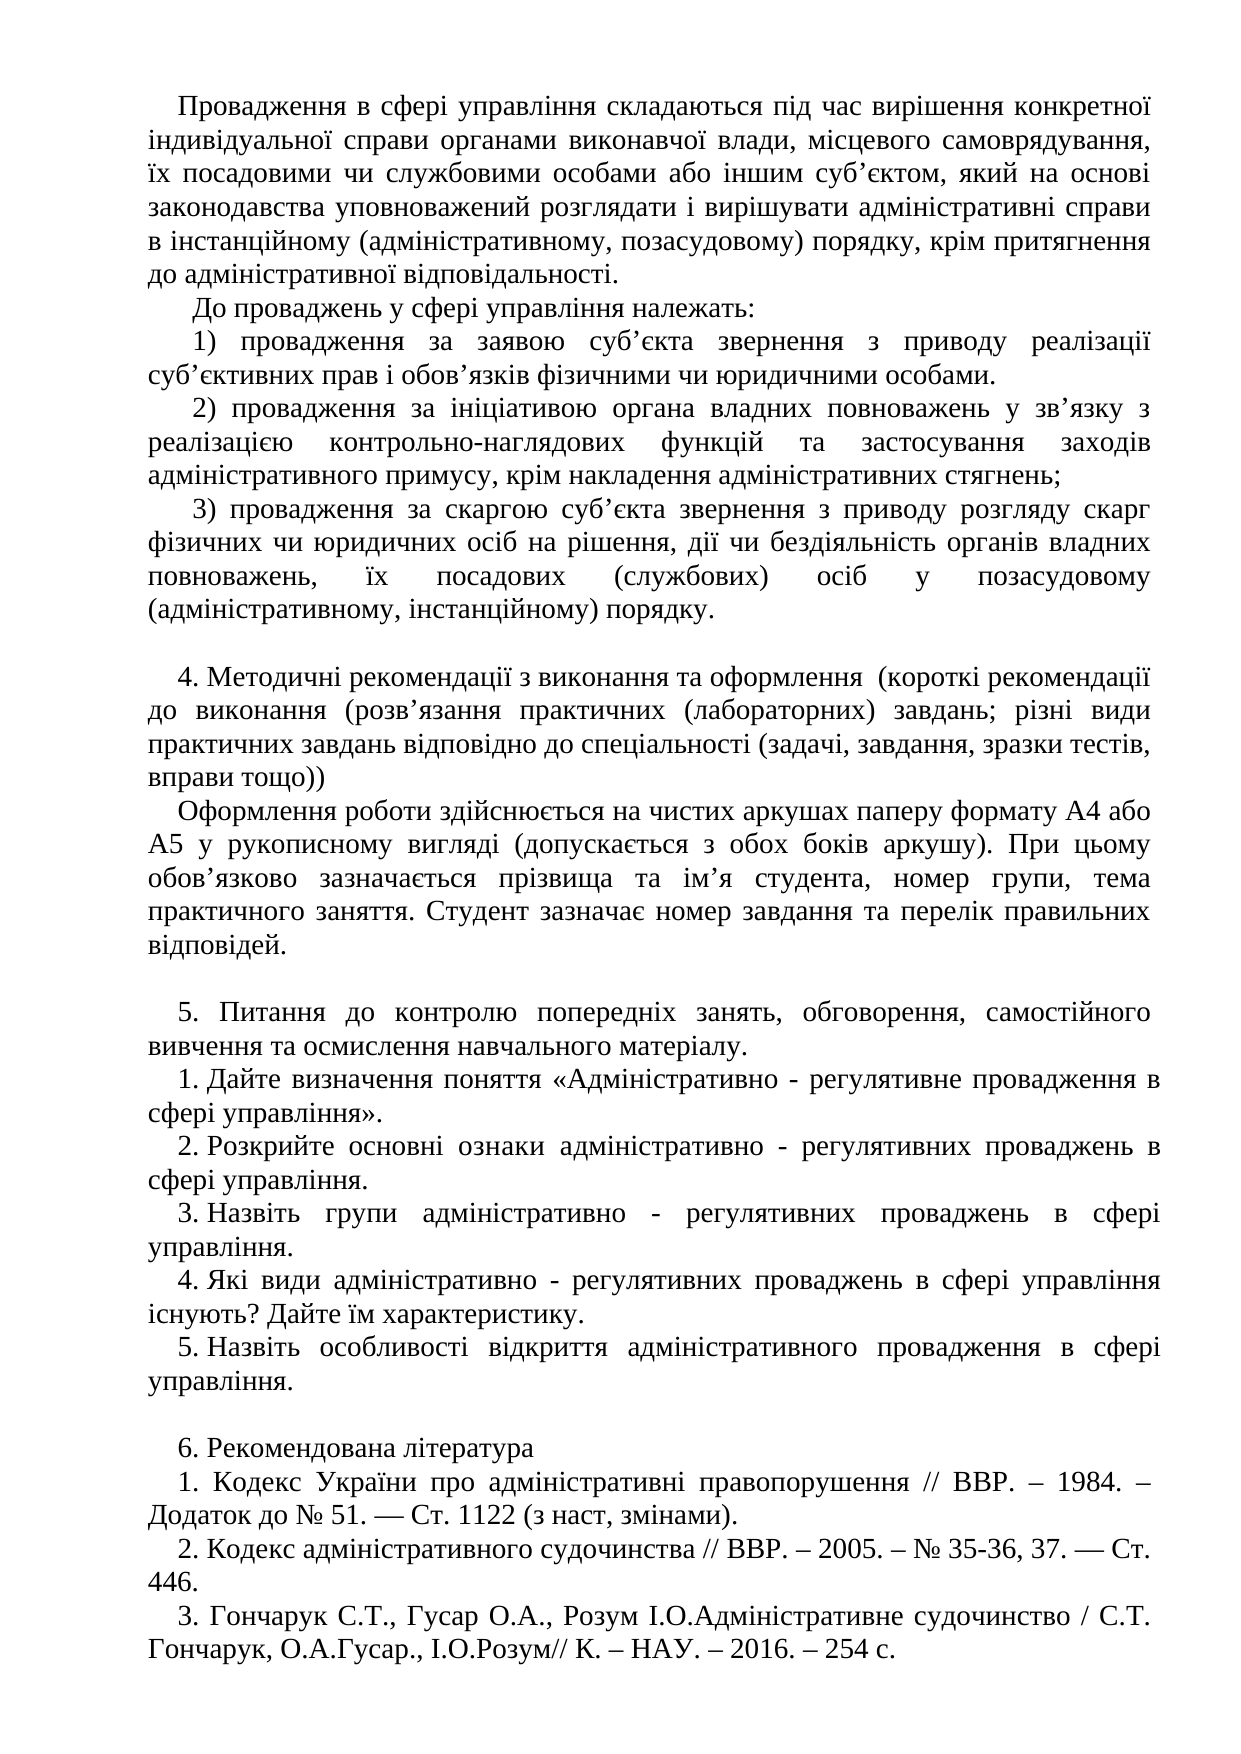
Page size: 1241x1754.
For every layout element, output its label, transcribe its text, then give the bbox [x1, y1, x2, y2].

text Оформлення роботи здійснюється на чистих аркушах паперу формату А4 або А5 у рукописному вигляді (допускається з обох боків аркушу). При цьому обов’язково зазначається прізвища та ім’я студента, номер групи, тема практичного заняття. Студент зазначає номер завдання та перелік правильних відповідей. [148, 793, 1152, 961]
text 2. Кодекс адміністративного судочинства // ВВР. – 2005. – № 35-36, 37. — Ст. 446. [148, 1531, 1152, 1598]
text 4. Методичні рекомендації з виконання та оформлення (короткі рекомендації до виконання (розв’язання практичних (лабораторних) завдань; різні види практичних завдань відповідно до спеціальності (задачі, завдання, зразки тестів, вправи тощо)) [148, 659, 1152, 793]
text 1) провадження за заявою суб’єкта звернення з приводу реалізації суб’єктивних прав і обов’язків фізичними чи юридичними особами. [148, 323, 1152, 390]
text Провадження в сфері управління складаються під час вирішення конкретної індивідуальної справи органами виконавчої влади, місцевого самоврядування, їх посадовими чи службовими особами або іншим суб’єктом, який на основі законодавства уповноважений розглядати і вирішувати адміністративні справи в інстанційному (адміністративному, позасудовому) порядку, крім притягнення до адміністративної відповідальності. [148, 88, 1152, 290]
text 5. Питання до контролю попередніх занять, обговорення, самостійного вивчення та осмислення навчального матеріалу. [148, 994, 1152, 1061]
list Назвіть групи адміністративно - регулятивних проваджень в сфері управління. [148, 1195, 1162, 1262]
text 3. Гончарук С.Т., Гусар О.А., Розум І.О.Адміністративне судочинство / С.Т. Гончарук, О.А.Гусар., І.О.Розум// К. – НАУ. – 2016. – 254 с. [148, 1598, 1152, 1665]
list Які види адміністративно - регулятивних проваджень в сфері управління існують? Дайте їм характеристику. [148, 1262, 1162, 1329]
list Дайте визначення поняття «Адміністративно - регулятивне провадження в сфері управління». [148, 1061, 1162, 1128]
list Розкрийте основні ознаки адміністративно - регулятивних проваджень в сфері управління. [148, 1128, 1162, 1195]
list Назвіть особливості відкриття адміністративного провадження в сфері управління. [148, 1329, 1162, 1397]
text 2) провадження за ініціативою органа владних повноважень у зв’язку з реалізацією контрольно-наглядових функцій та застосування заходів адміністративного примусу, крім накладення адміністративних стягнень; [148, 390, 1152, 491]
text 3) провадження за скаргою суб’єкта звернення з приводу розгляду скарг фізичних чи юридичних осіб на рішення, дії чи бездіяльність органів владних повноважень, їх посадових (службових) осіб у позасудовому (адміністративному, інстанційному) порядку. [148, 491, 1152, 625]
text 1. Кодекс України про адміністративні правопорушення // ВВР. – 1984. – Додаток до № 51. — Ст. 1122 (з наст, змінами). [148, 1464, 1152, 1531]
text 6. Рекомендована література [148, 1430, 1162, 1464]
text До проваджень у сфері управління належать: [148, 290, 1152, 323]
